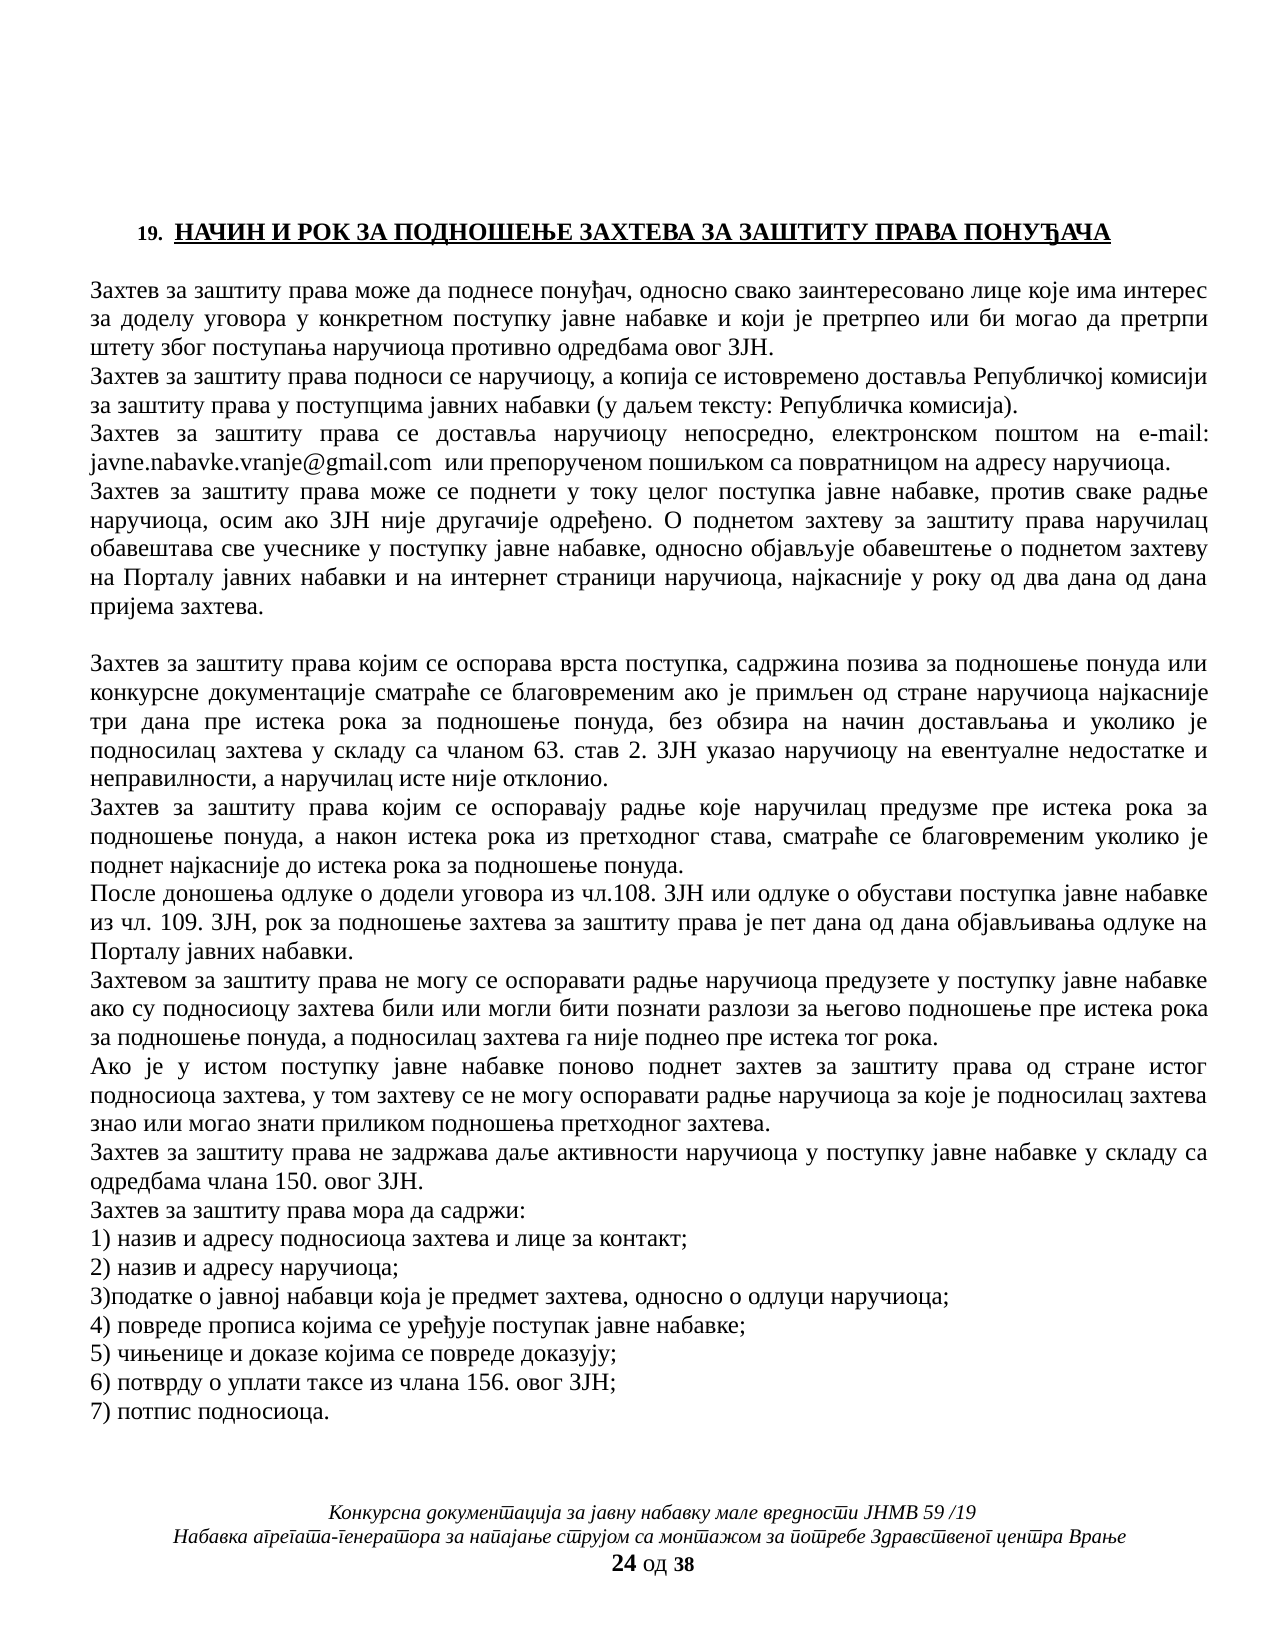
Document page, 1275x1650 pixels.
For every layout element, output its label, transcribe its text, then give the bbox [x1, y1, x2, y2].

text Ако је у истом поступку јавне набавке поново поднет захтев за заштиту права од стране истог подносиоца захтева, у том захтеву се не могу оспоравати радње наручиоца за које је подносилац захтева знао или могао знати приликом подношења претходног захтева. [90, 1051, 1209, 1137]
text 3)податке о јавној набавци која је предмет захтева, односно о одлуци наручиоца; [90, 1281, 1209, 1310]
text Захтев за заштиту права којим се оспоравају радње које наручилац предузме пре истека рока за подношење понуда, а након истека рока из претходног става, сматраће се благовременим уколико је поднет најкасније до истека рока за подношење понуда. [90, 792, 1209, 878]
text После доношења одлуке о додели уговора из чл.108. ЗЈН или одлуке о обустави поступка јавне набавке из чл. 109. ЗЈН, рок за подношење захтева за заштиту права је пет дана од дана објављивања одлуке на Порталу јавних набавки. [90, 878, 1209, 965]
text 6) потврду о уплати таксе из члана 156. овог ЗЈН; [90, 1367, 1209, 1396]
list НАЧИН И РОК ЗА ПОДНОШЕЊЕ ЗАХТЕВА ЗА ЗАШТИТУ ПРАВА ПОНУЂАЧА [137, 217, 1209, 246]
text Захтев за заштиту права подноси се наручиоцу, а копија се истовремено доставља Републичкој комисији за заштиту права у поступцима јавних набавки (у даљем тексту: Републичка комисија). [90, 361, 1209, 418]
text 2) назив и адресу наручиоца; [90, 1252, 1209, 1281]
text Захтев за заштиту права може да поднесе понуђач, односно свако заинтересовано лице које има интерес за доделу уговора у конкретном поступку јавне набавке и који је претрпео или би могао да претрпи штету због поступања наручиоца противно одредбама овог ЗЈН. [90, 275, 1209, 361]
text Захтев за заштиту права не задржава даље активности наручиоца у поступку јавне набавке у складу са одредбама члана 150. овог ЗЈН. [90, 1137, 1209, 1195]
text Захтев за заштиту права мора да садржи: [90, 1195, 1209, 1223]
text Захтевом за заштиту права не могу се оспоравати радње наручиоца предузете у поступку јавне набавке ако су подносиоцу захтева били или могли бити познати разлози за његово подношење пре истека рока за подношење понуда, а подносилац захтева га није поднео пре истека тог рока. [90, 965, 1209, 1051]
text Захтев за заштиту права којим се оспорава врста поступка, садржина позива за подношење понуда или конкурсне документације сматраће се благовременим ако је примљен од стране наручиоца најкасније три дана пре истека рока за подношење понуда, без обзира на начин достављања и уколико је подносилац захтева у складу са чланом 63. став 2. ЗЈН указао наручиоцу на евентуалне недостатке и неправилности, а наручилац исте није отклонио. [90, 648, 1209, 792]
text 4) повреде прописа којима се уређује поступак јавне набавке; [90, 1310, 1209, 1338]
text 5) чињенице и доказе којима се повреде доказују; [90, 1338, 1209, 1367]
text 1) назив и адресу подносиоца захтева и лице за контакт; [90, 1223, 1209, 1252]
text Захтев за заштиту права се доставља наручиоцу непосредно, електронском поштом на e-mail: javne.nabavke.vranje@gmail.com или препорученом пошиљком са повратницом на адресу наручиоца. [90, 418, 1209, 476]
text Захтев за заштиту права може се поднети у току целог поступка јавне набавке, против сваке радње наручиоца, осим ако ЗЈН није другачије одређено. О поднетом захтеву за заштиту права наручилац обавештава све учеснике у поступку јавне набавке, односно објављује обавештење о поднетом захтеву на Порталу јавних набавки и на интернет страници наручиоца, најкасније у року од два дана од дана пријема захтева. [90, 476, 1209, 620]
text 7) потпис подносиоца. [90, 1396, 1209, 1425]
